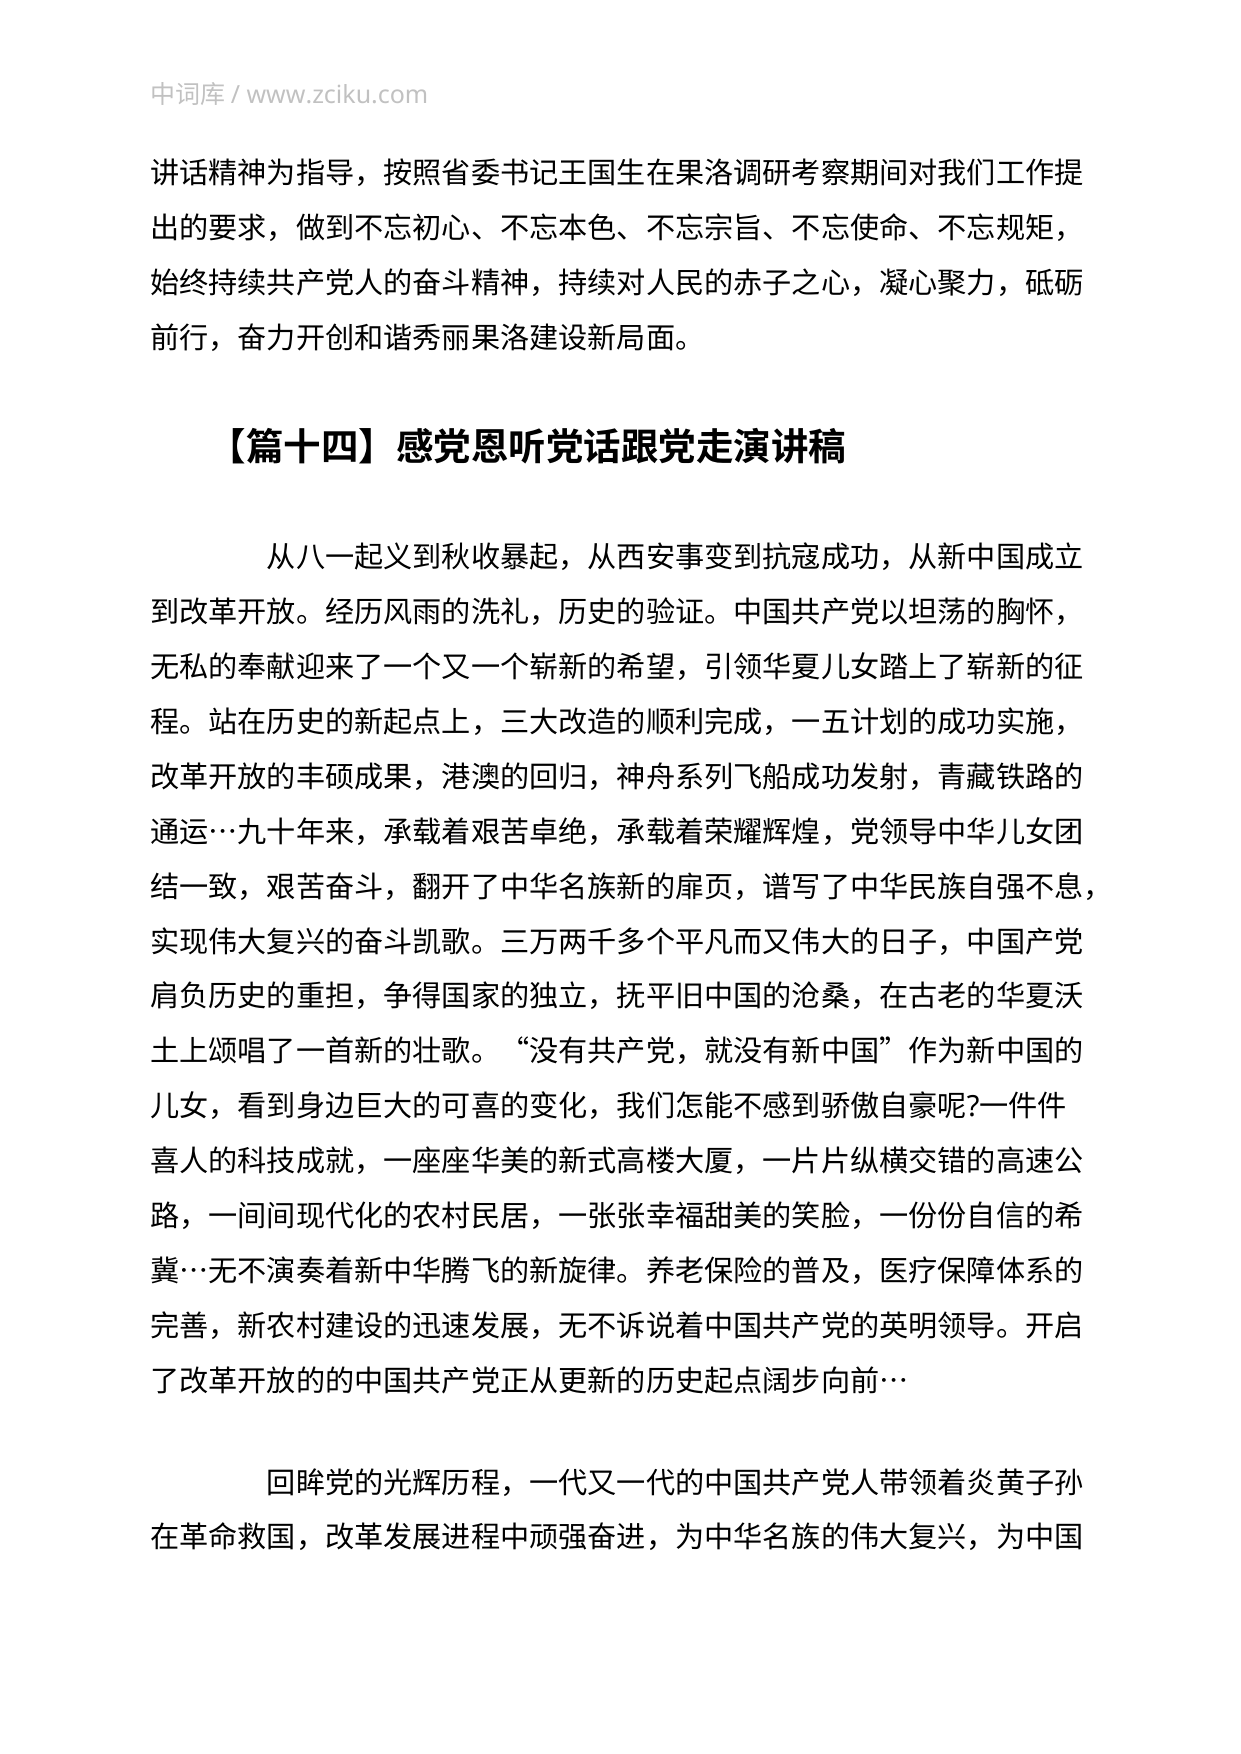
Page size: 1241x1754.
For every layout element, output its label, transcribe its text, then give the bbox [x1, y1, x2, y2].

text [150, 150, 1090, 357]
text 【篇十四】感党恩听党话跟党走演讲稿 [150, 416, 1090, 471]
text 从八一起义到秋收暴起，从西安事变到抗寇成功，从新中国成立到改革开放。经历风雨的洗礼，历史的验证。中国共产党以坦荡的胸怀，无私的奉献迎来了一个又一个崭新的希望，引领华夏儿女踏上了崭新的征程。站在历史的新起点上，三大改造的顺利完成，一五计划的成功实施，改革开放的丰硕成果，港澳的回归，神舟系列飞船成功发射，青藏铁路的通运…九十年来，承载着艰苦卓绝，承载着荣耀辉煌，党领导中华儿女团结一致，艰苦奋斗，翻开了中华名族新的扉页，谱写了中华民族自强不息，实现伟大复兴的奋斗凯歌。三万两千多个平凡而又伟大的日子，中国产党肩负历史的重担，争得国家的独立，抚平旧中国的沧桑，在古老的华夏沃土上颂唱了一首新的壮歌。“没有共产党，就没有新中国”作为新中国的儿女，看到身边巨大的可喜的变化，我们怎能不感到骄傲自豪呢?一件件喜人的科技成就，一座座华美的新式高楼大厦，一片片纵横交错的高速公路，一间间现代化的农村民居，一张张幸福甜美的笑脸，一份份自信的希冀…无不演奏着新中华腾飞的新旋律。养老保险的普及，医疗保障体系的完善，新农村建设的迅速发展，无不诉说着中国共产党的英明领导。开启了改革开放的的中国共产党正从更新的历史起点阔步向前… [150, 534, 1090, 1400]
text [150, 1459, 1090, 1556]
